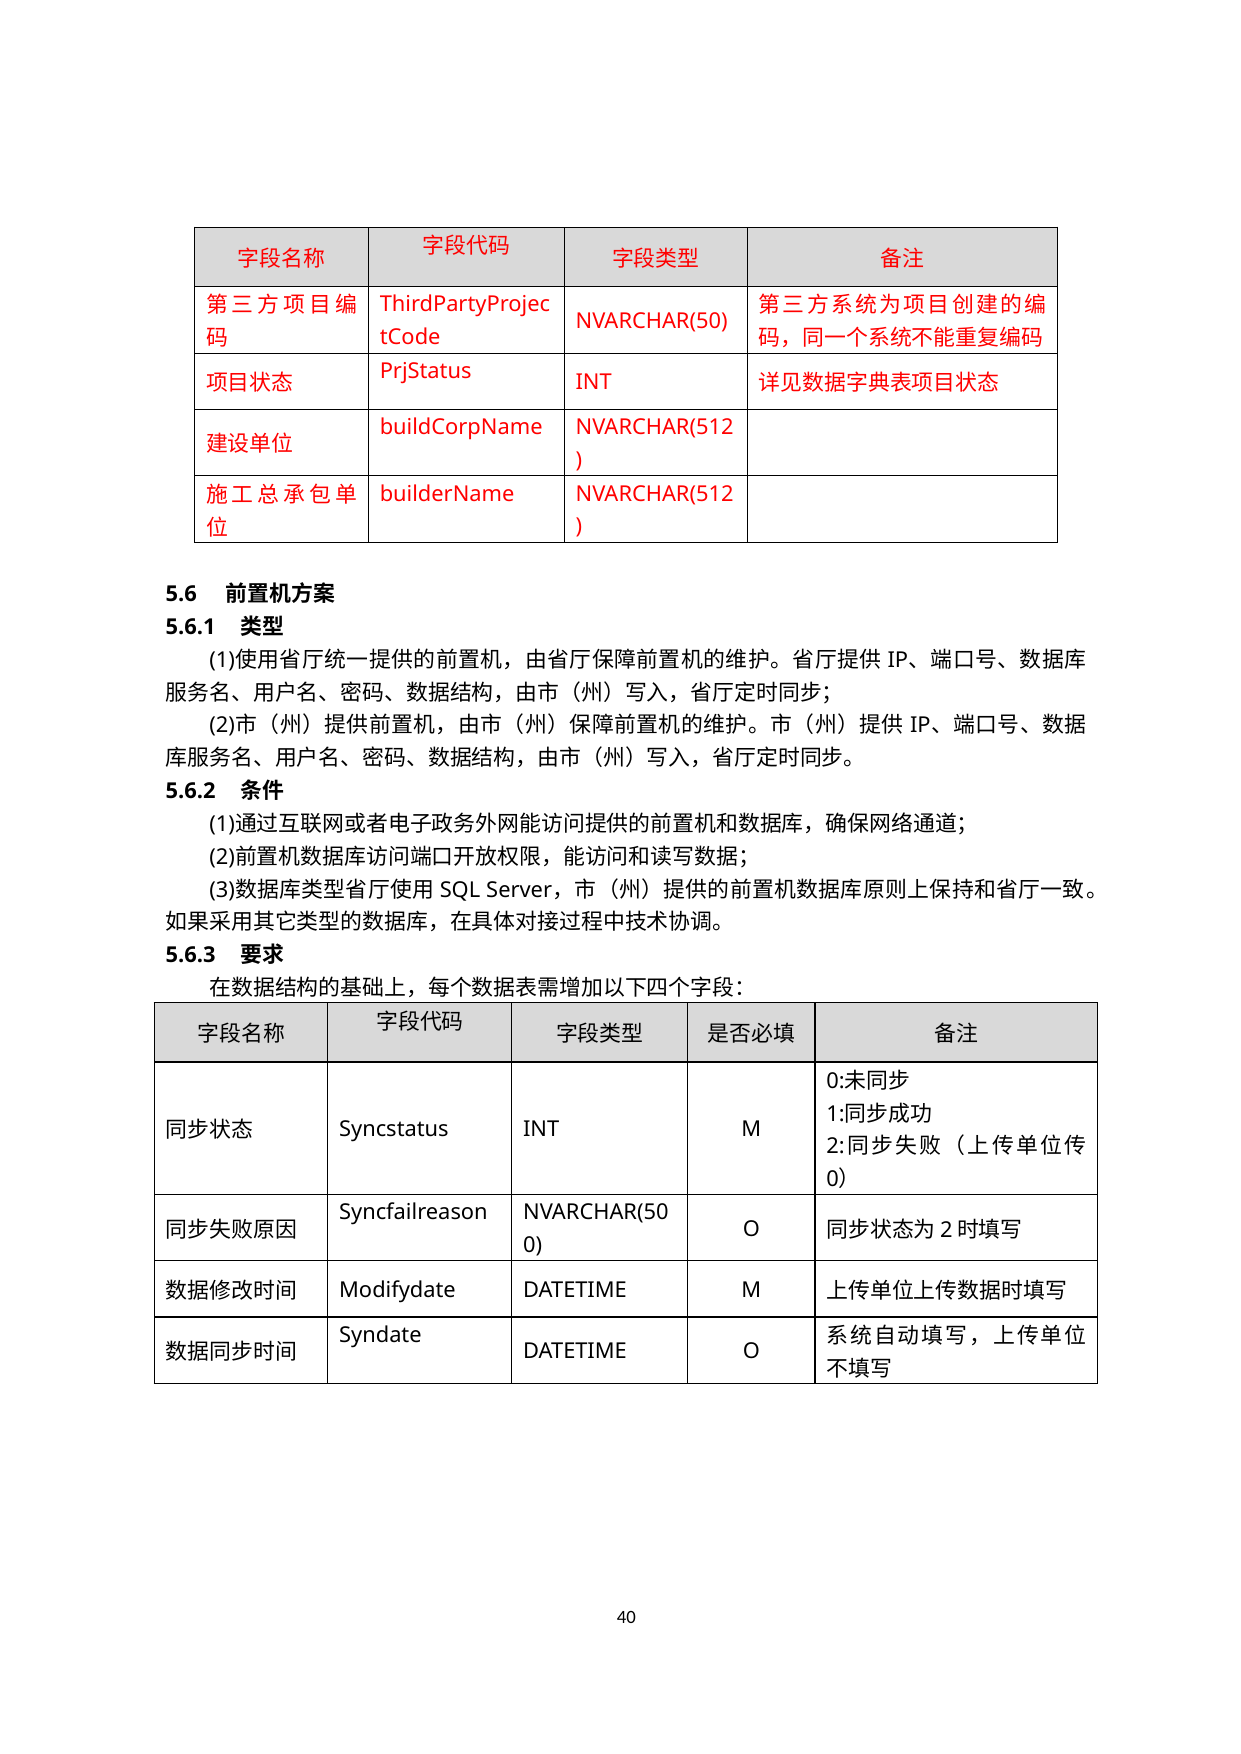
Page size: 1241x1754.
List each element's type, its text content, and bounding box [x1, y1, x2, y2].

subtitle 类型 [165, 608, 1087, 641]
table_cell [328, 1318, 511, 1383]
subtitle 前置机方案 [165, 576, 1087, 608]
text (2)前置机数据库访问端口开放权限，能访问和读写数据； [165, 838, 1087, 871]
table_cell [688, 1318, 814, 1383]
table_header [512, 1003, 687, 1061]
text (3)数据库类型省厅使用SQL Server，市（州）提供的前置机数据库原则上保持和省厅一致。如果采用其它类型的数据库，在具体对接过程中技术协调。 [165, 871, 1087, 937]
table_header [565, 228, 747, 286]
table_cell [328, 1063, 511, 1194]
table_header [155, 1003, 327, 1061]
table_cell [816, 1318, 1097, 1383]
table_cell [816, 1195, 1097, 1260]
text (2)市（州）提供前置机，由市（州）保障前置机的维护。市（州）提供IP、端口号、数据库服务名、用户名、密码、数据结构，由市（州）写入，省厅定时同步。 [165, 707, 1087, 773]
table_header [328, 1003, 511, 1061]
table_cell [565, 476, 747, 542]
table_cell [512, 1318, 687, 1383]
text (1)使用省厅统一提供的前置机，由省厅保障前置机的维护。省厅提供IP、端口号、数据库服务名、用户名、密码、数据结构，由市（州）写入，省厅定时同步； [165, 641, 1087, 707]
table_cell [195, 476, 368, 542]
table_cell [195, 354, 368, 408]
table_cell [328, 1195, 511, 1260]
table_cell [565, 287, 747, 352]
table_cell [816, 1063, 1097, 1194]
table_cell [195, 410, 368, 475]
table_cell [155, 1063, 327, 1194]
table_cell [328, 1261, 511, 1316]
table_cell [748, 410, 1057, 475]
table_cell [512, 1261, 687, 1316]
subtitle 要求 [165, 937, 1087, 969]
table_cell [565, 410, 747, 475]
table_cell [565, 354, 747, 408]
subtitle 条件 [165, 773, 1087, 805]
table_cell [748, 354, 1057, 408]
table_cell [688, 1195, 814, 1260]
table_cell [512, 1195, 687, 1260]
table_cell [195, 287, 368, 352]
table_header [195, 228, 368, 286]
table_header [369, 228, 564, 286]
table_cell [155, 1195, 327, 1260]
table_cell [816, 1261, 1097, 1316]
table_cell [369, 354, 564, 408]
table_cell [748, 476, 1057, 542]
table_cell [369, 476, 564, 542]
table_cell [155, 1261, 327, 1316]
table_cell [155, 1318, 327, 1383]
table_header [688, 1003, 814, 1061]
text (1)通过互联网或者电子政务外网能访问提供的前置机和数据库，确保网络通道； [165, 805, 1087, 838]
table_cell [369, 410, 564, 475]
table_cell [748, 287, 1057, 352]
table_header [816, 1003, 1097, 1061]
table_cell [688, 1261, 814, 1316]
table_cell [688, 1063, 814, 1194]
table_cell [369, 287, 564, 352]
text 在数据结构的基础上，每个数据表需增加以下四个字段： [165, 969, 1087, 1002]
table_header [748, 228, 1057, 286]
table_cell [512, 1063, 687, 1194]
